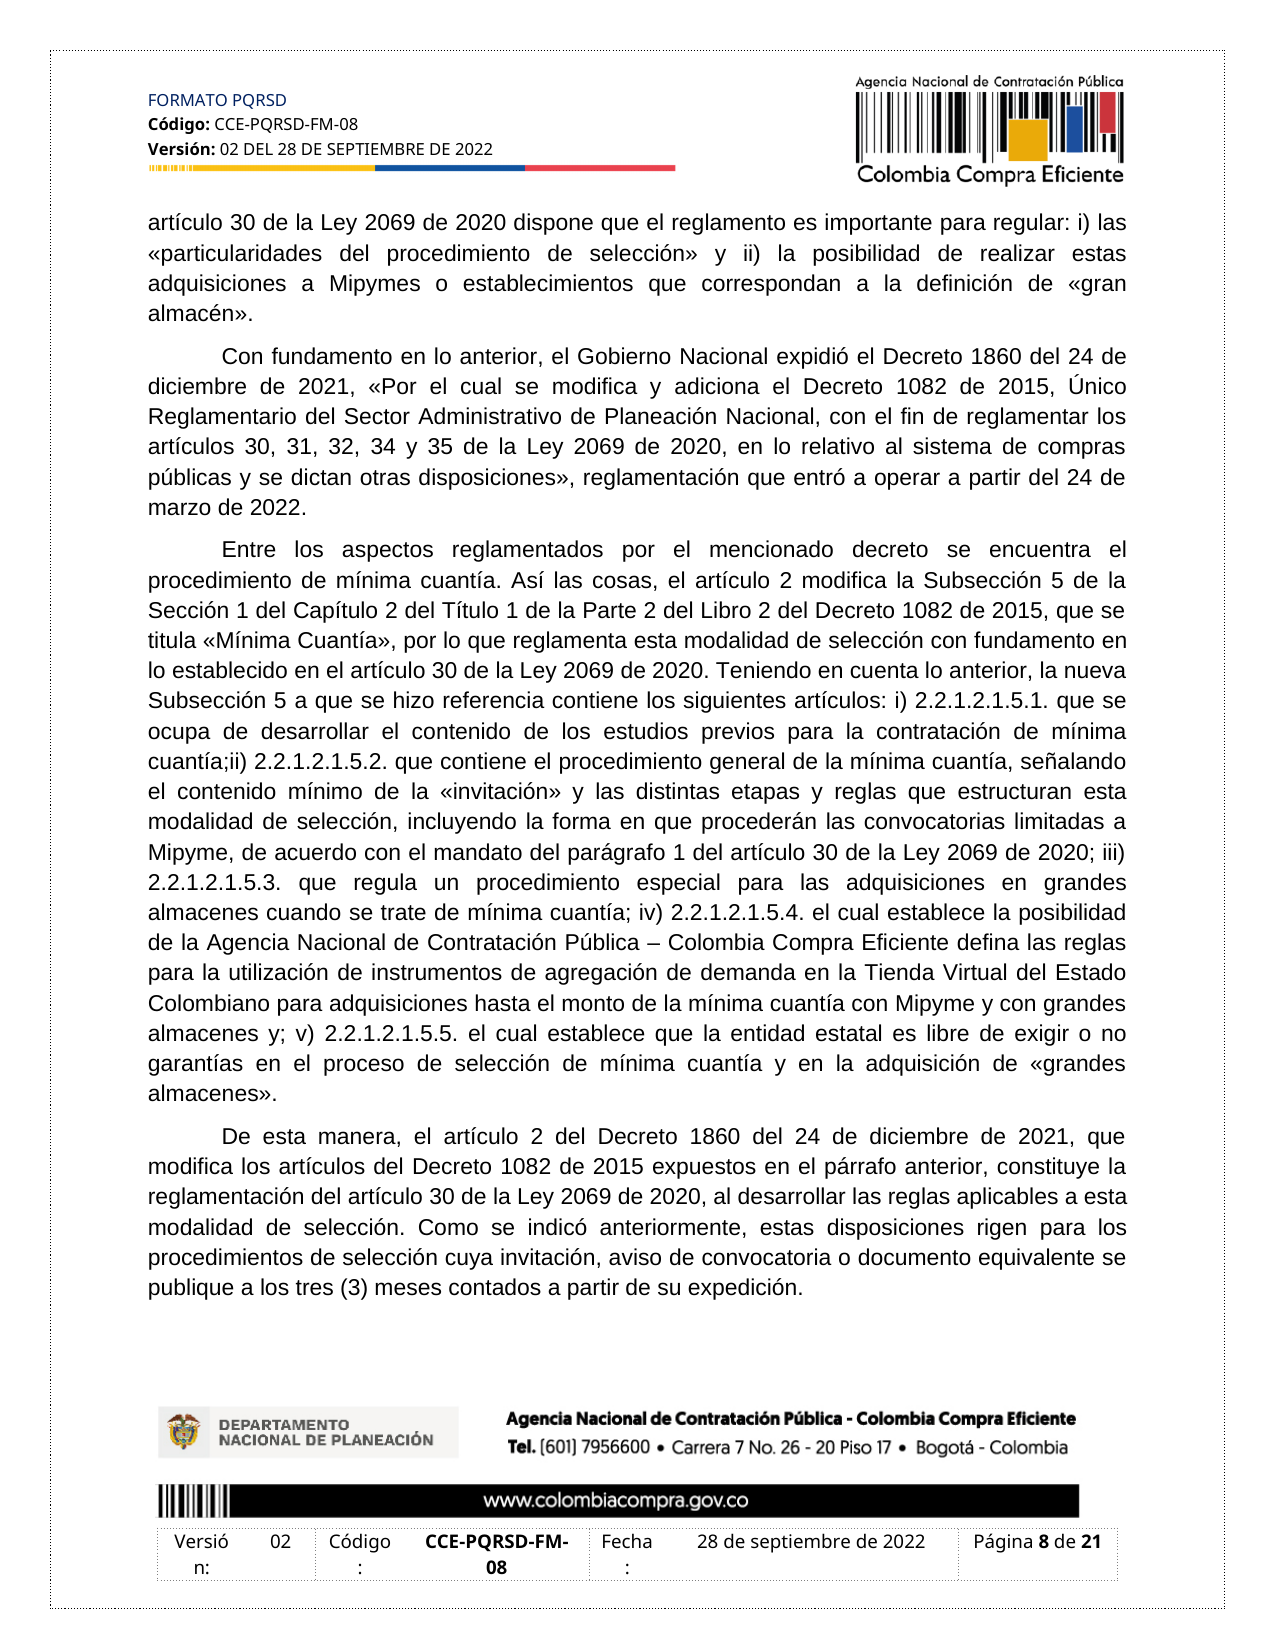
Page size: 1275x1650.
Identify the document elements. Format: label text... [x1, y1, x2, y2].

text Entre los aspectos reglamentados por el mencionado decreto se encuentra el procedimiento de mínima cuantía. Así las cosas, el artículo 2 modifica la Subsección 5 de la Sección 1 del Capítulo 2 del Título 1 de la Parte 2 del Libro 2 del Decreto 1082 de 2015, que se titula «Mínima Cuantía», por lo que reglamenta esta modalidad de selección con fundamento en lo establecido en el artículo 30 de la Ley 2069 de 2020. Teniendo en cuenta lo anterior, la nueva Subsección 5 a que se hizo referencia contiene los siguientes artículos: i) 2.2.1.2.1.5.1. que se ocupa de desarrollar el contenido de los estudios previos para la contratación de mínima cuantía;ii) 2.2.1.2.1.5.2. que contiene el procedimiento general de la mínima cuantía, señalando el contenido mínimo de la «invitación» y las distintas etapas y reglas que estructuran esta modalidad de selección, incluyendo la forma en que procederán las convocatorias limitadas a Mipyme, de acuerdo con el mandato del parágrafo 1 del artículo 30 de la Ley 2069 de 2020; iii) 2.2.1.2.1.5.3. que regula un procedimiento especial para las adquisiciones en grandes almacenes cuando se trate de mínima cuantía; iv) 2.2.1.2.1.5.4. el cual establece la posibilidad de la Agencia Nacional de Contratación Pública – Colombia Compra Eficiente defina las reglas para la utilización de instrumentos de agregación de demanda en la Tienda Virtual del Estado Colombiano para adquisiciones hasta el monto de la mínima cuantía con Mipyme y con grandes almacenes y; v) 2.2.1.2.1.5.5. el cual establece que la entidad estatal es libre de exigir o no garantías en el proceso de selección de mínima cuantía y en la adquisición de «grandes almacenes». [148, 536, 1127, 1106]
picture [855, 75, 1128, 187]
picture [147, 160, 679, 174]
text Esta modificación es importante, pues antes de la Ley de Emprendimiento era imposible limitar a Mipyme los procesos de selección de mínima cuantía, especialmente, cuando el artículo 94 la Ley 1474 de 2011 disponía que no era aplicable la Ley 816 de 2003, «Por medio de la cual se apoya a la industria nacional a través de la contratación pública», ni el artículo 12 de la Ley 1150 de 2007, relacionado con la promoción del desarrollo en la contratación pública. A partir de la expedición del parágrafo 2 del artículo 30 de la Ley 2069 de 2020, «La contratación a que se refiere el presente artículo se realizará exclusivamente con las reglas en él contempladas y en su reglamentación. En particular no se aplicará lo previsto en la Ley 816 de 2003». Es decir, al no prohibir la aplicación del artículo 12 de la Ley 1150 de 2007, la norma –además de reiterar la importancia de su reglamentación posterior– permite las convocatorias limitadas a Mipymes en esta modalidad de selección. Como se observa, el parágrafo 1 del artículo 30 de la Ley 2069 de 2020 dispone que el reglamento es importante para regular: i) las «particularidades del procedimiento de selección» y ii) la posibilidad de realizar estas adquisiciones a Mipymes o establecimientos que correspondan a la definición de «gran almacén». [148, 209, 1127, 326]
text De esta manera, el artículo 2 del Decreto 1860 del 24 de diciembre de 2021, que modifica los artículos del Decreto 1082 de 2015 expuestos en el párrafo anterior, constituye la reglamentación del artículo 30 de la Ley 2069 de 2020, al desarrollar las reglas aplicables a esta modalidad de selección. Como se indicó anteriormente, estas disposiciones rigen para los procedimientos de selección cuya invitación, aviso de convocatoria o documento equivalente se publique a los tres (3) meses contados a partir de su expedición. [148, 1123, 1127, 1300]
picture [147, 1381, 1090, 1528]
text Con fundamento en lo anterior, el Gobierno Nacional expidió el Decreto 1860 del 24 de diciembre de 2021, «Por el cual se modifica y adiciona el Decreto 1082 de 2015, Único Reglamentario del Sector Administrativo de Planeación Nacional, con el fin de reglamentar los artículos 30, 31, 32, 34 y 35 de la Ley 2069 de 2020, en lo relativo al sistema de compras públicas y se dictan otras disposiciones», reglamentación que entró a operar a partir del 24 de marzo de 2022. [148, 343, 1127, 520]
